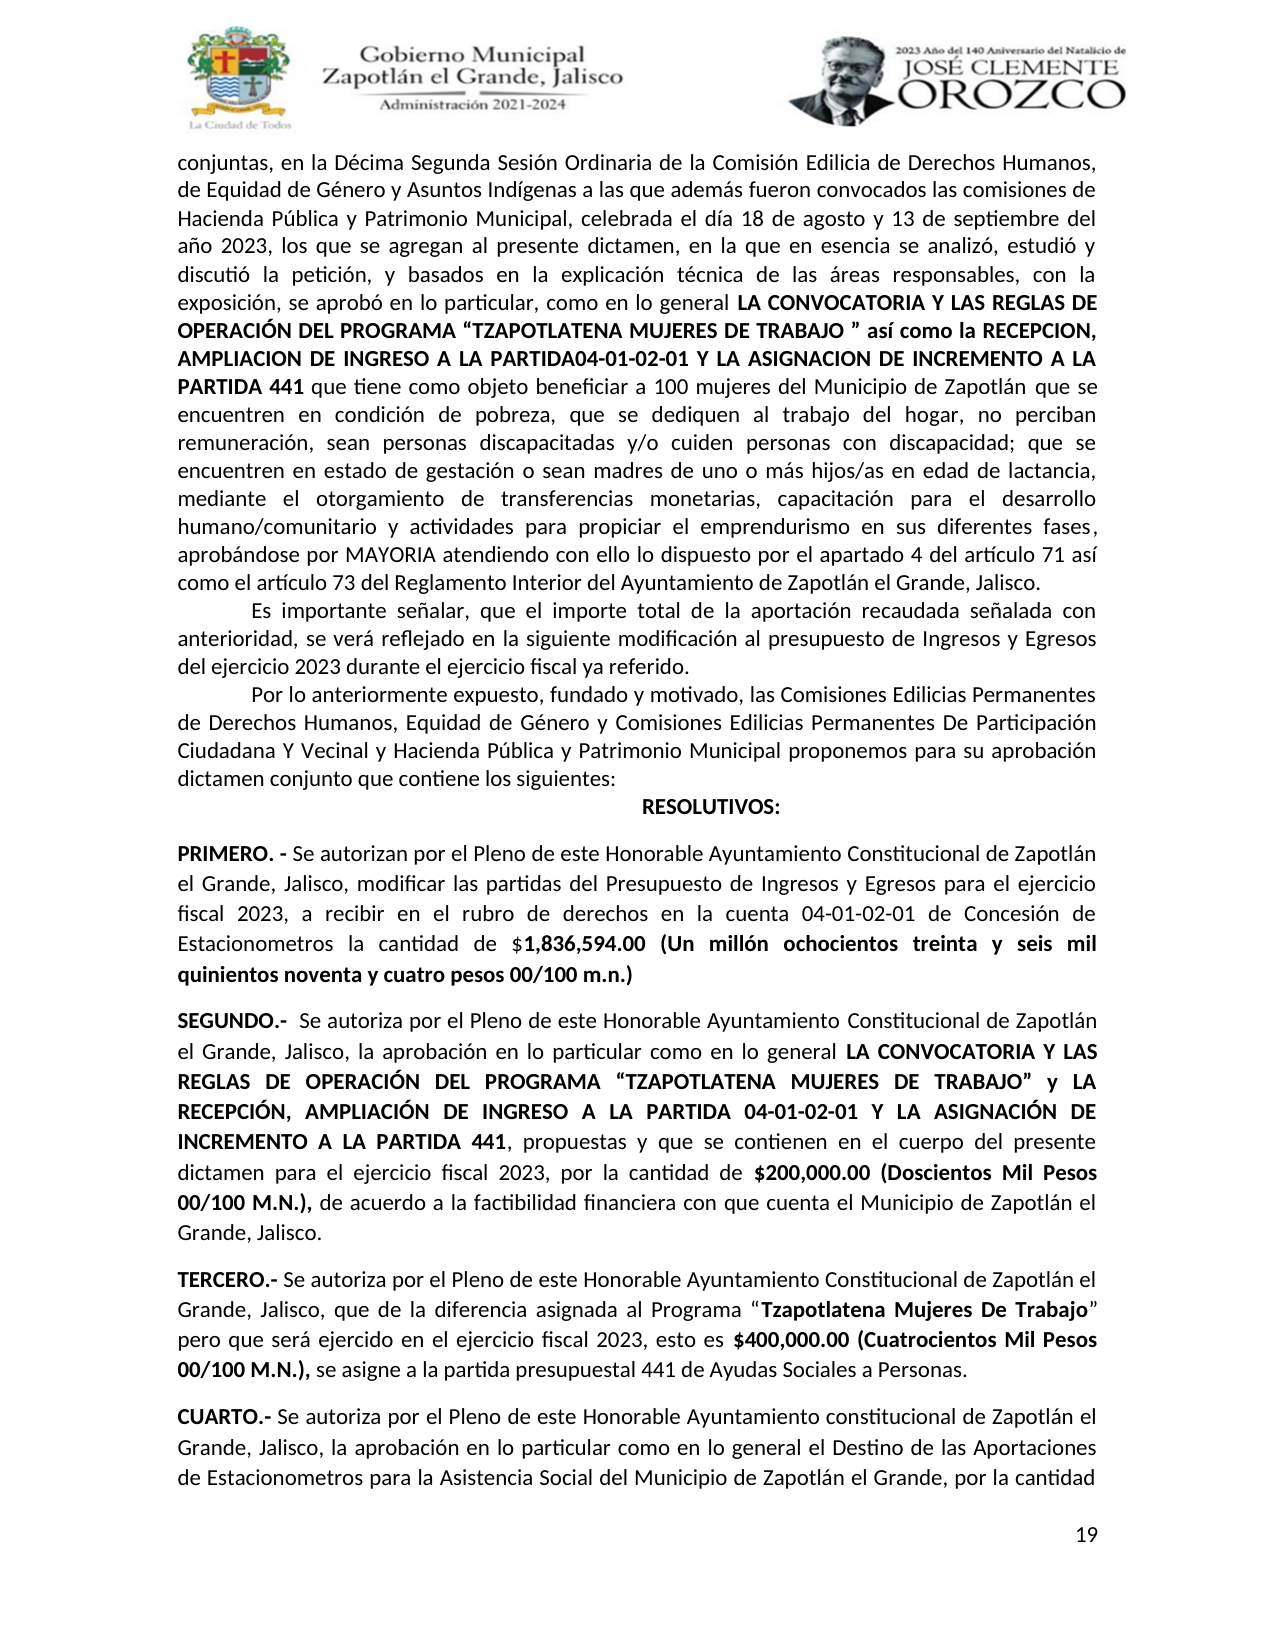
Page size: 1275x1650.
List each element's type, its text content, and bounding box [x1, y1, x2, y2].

text Es importante señalar, que el importe total de la aportación recaudada señalada con anterioridad, se verá reflejado en la siguiente modificación al presupuesto de Ingresos y Egresos del ejercicio 2023 durante el ejercicio fiscal ya referido. [177, 596, 1098, 680]
text SEGUNDO.- Se autoriza por el Pleno de este Honorable Ayuntamiento Constitucional de Zapotlán el Grande, Jalisco, la aprobación en lo particular como en lo general LA CONVOCATORIA Y LAS REGLAS DE OPERACIÓN DEL PROGRAMA “TZAPOTLATENA MUJERES DE TRABAJO” y LA RECEPCIÓN, AMPLIACIÓN DE INGRESO A LA PARTIDA 04-01-02-01 Y LA ASIGNACIÓN DE INCREMENTO A LA PARTIDA 441, propuestas y que se contienen en el cuerpo del presente dictamen para el ejercicio fiscal 2023, por la cantidad de $200,000.00 (Doscientos Mil Pesos 00/100 M.N.), de acuerdo a la factibilidad financiera con que cuenta el Municipio de Zapotlán el Grande, Jalisco. [177, 1007, 1098, 1246]
text PRIMERO. - Se autorizan por el Pleno de este Honorable Ayuntamiento Constitucional de Zapotlán el Grande, Jalisco, modificar las partidas del Presupuesto de Ingresos y Egresos para el ejercicio fiscal 2023, a recibir en el rubro de derechos en la cuenta 04-01-02-01 de Concesión de Estacionometros la cantidad de $1,836,594.00 (Un millón ochocientos treinta y seis mil quinientos noventa y cuatro pesos 00/100 m.n.) [177, 839, 1098, 988]
text TERCERO.- Se autoriza por el Pleno de este Honorable Ayuntamiento Constitucional de Zapotlán el Grande, Jalisco, que de la diferencia asignada al Programa “Tzapotlatena Mujeres De Trabajo” pero que será ejercido en el ejercicio fiscal 2023, esto es $400,000.00 (Cuatrocientos Mil Pesos 00/100 M.N.), se asigne a la partida presupuestal 441 de Ayudas Sociales a Personas. [177, 1265, 1098, 1384]
text Por lo anteriormente expuesto, fundado y motivado, las Comisiones Edilicias Permanentes de Derechos Humanos, Equidad de Género y Comisiones Edilicias Permanentes De Participación Ciudadana Y Vecinal y Hacienda Pública y Patrimonio Municipal proponemos para su aprobación dictamen conjunto que contiene los siguientes: [177, 680, 1098, 792]
picture [139, 11, 1170, 141]
list RESOLUTIVOS: [290, 792, 1098, 820]
